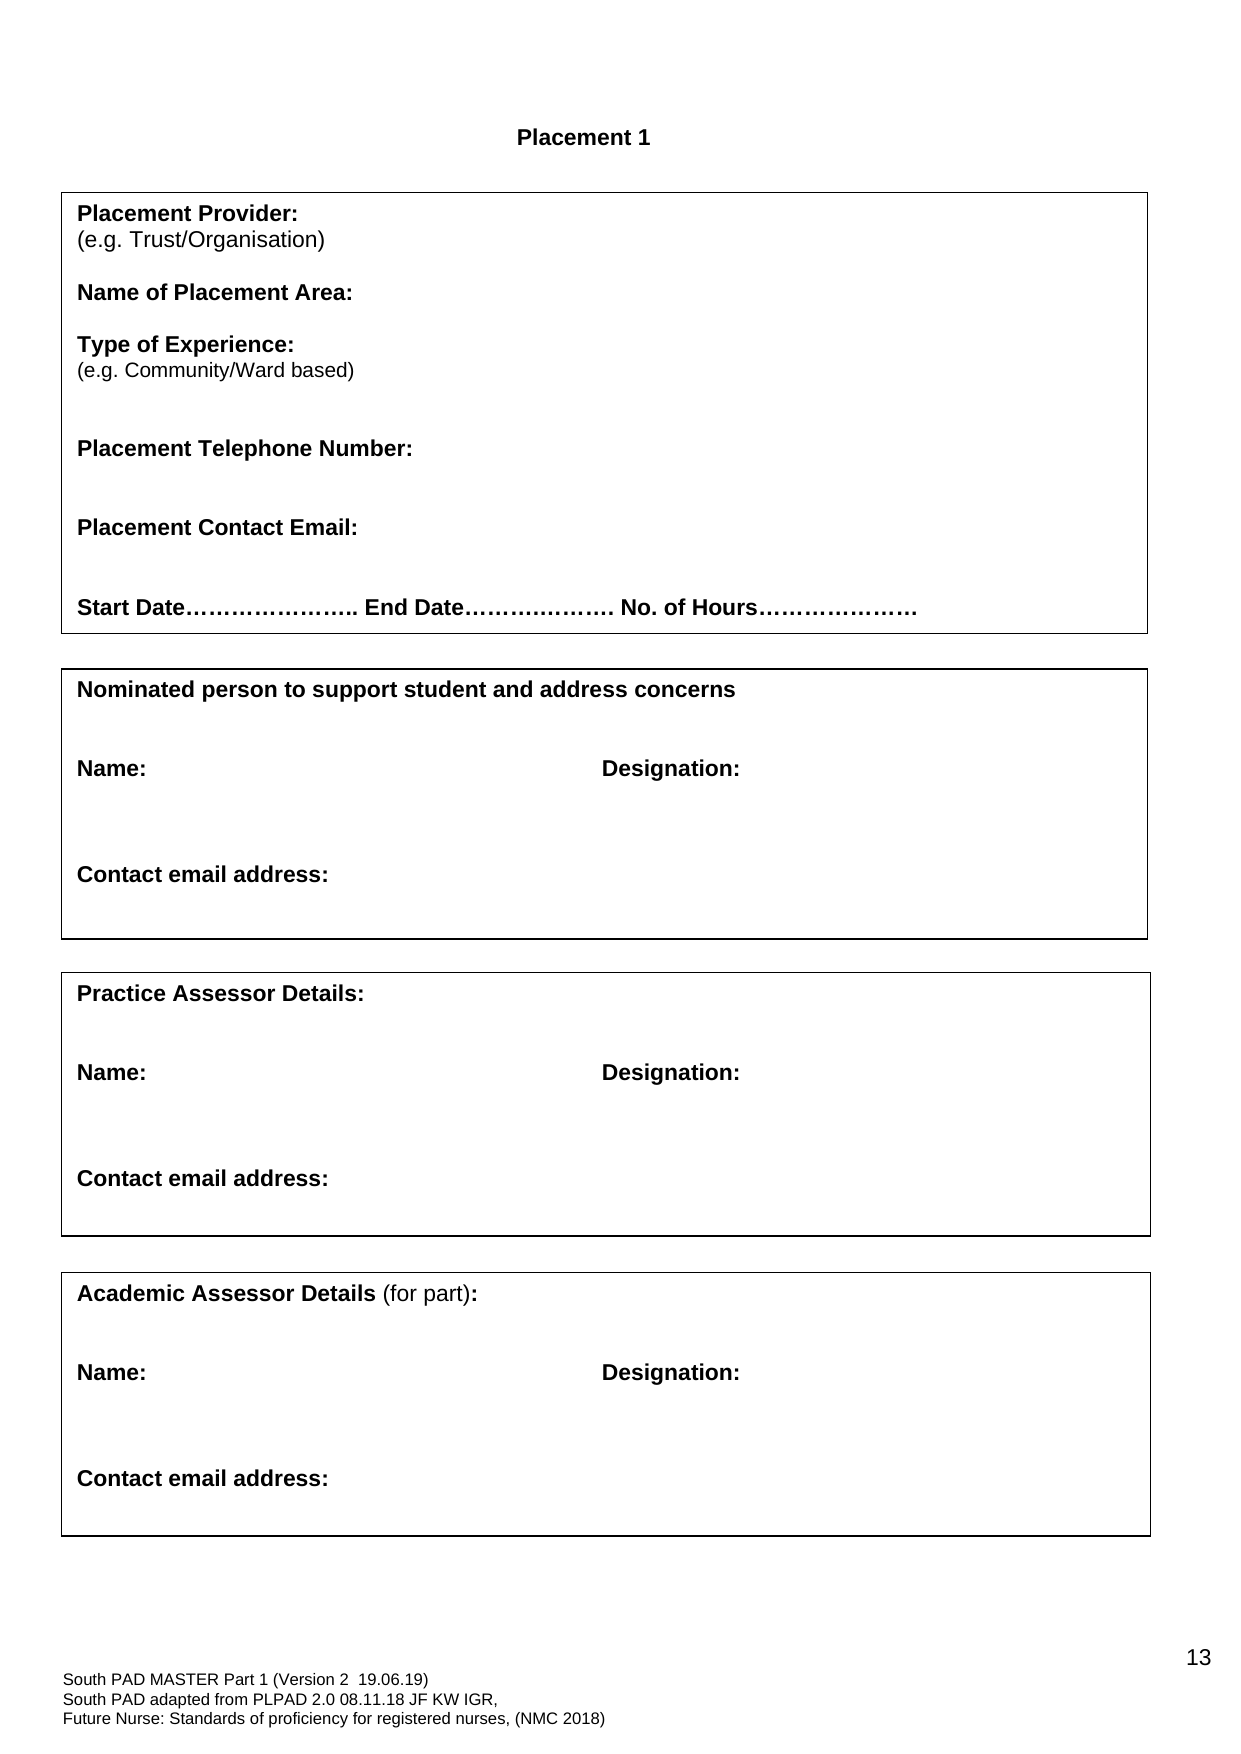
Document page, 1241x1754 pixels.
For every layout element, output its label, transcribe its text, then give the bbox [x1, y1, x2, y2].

text Placement 1 [63, 124, 1104, 150]
